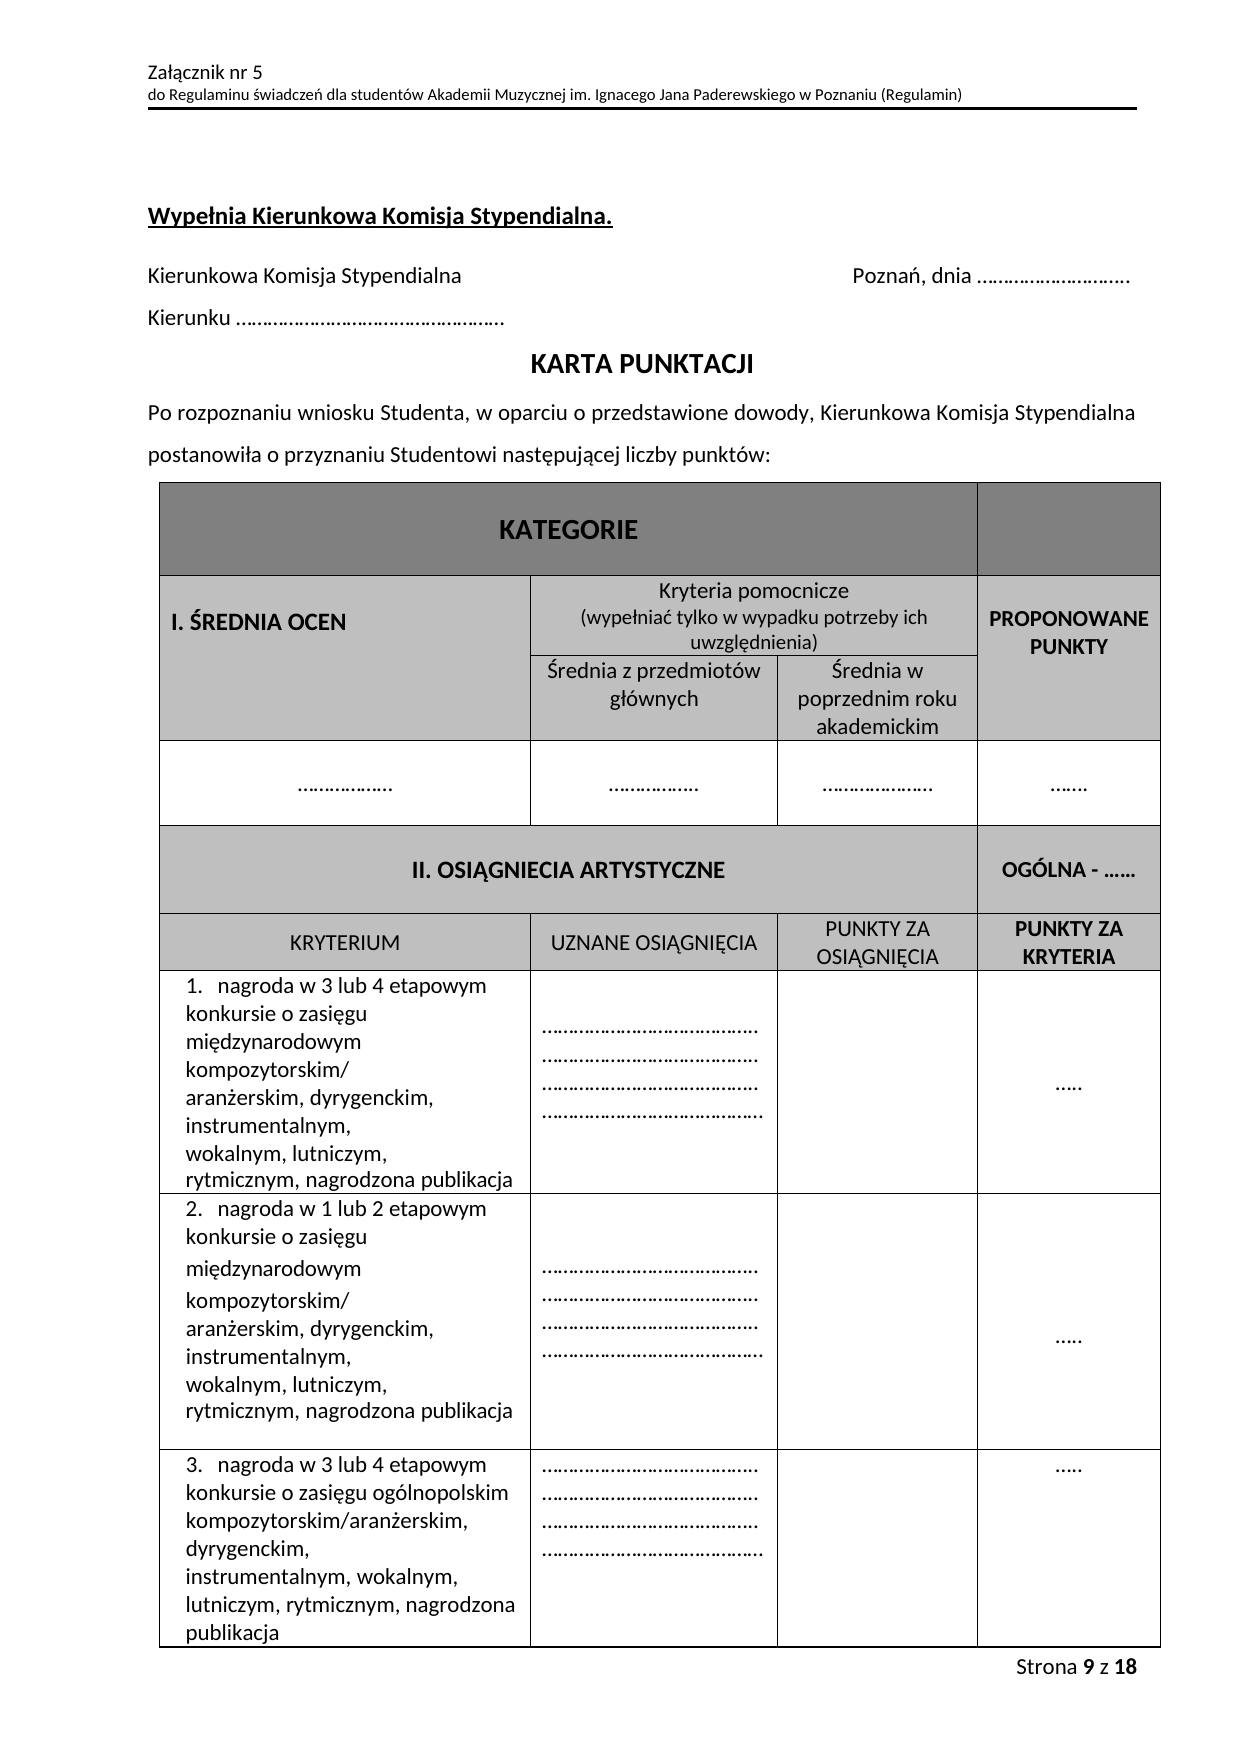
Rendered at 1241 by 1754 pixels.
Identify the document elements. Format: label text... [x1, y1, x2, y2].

table_cell PUNKTY ZA KRYTERIA [978, 914, 1160, 970]
table_cell I. ŚREDNIA OCEN [160, 576, 530, 740]
table_cell 1. nagroda w 3 lub 4 etapowym konkursie o zasięgu międzynarodowym kompozytorskim/aranżerskim, dyrygenckim, instrumentalnym, wokalnym, lutniczym, rytmicznym, nagrodzona publikacja [160, 971, 530, 1192]
table_cell [778, 1450, 977, 1646]
table_cell ….. [978, 971, 1160, 1192]
table_cell OGÓLNA - …… [978, 826, 1160, 913]
table_cell Średnia w poprzednim roku akademickim [778, 656, 977, 740]
table_cell UZNANE OSIĄGNIĘCIA [531, 914, 777, 970]
table_header [978, 483, 1160, 575]
table_cell PUNKTY ZA OSIĄGNIĘCIA [778, 914, 977, 970]
table_cell PROPONOWANE PUNKTY [978, 576, 1160, 740]
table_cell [531, 1450, 777, 1646]
table_cell KRYTERIUM [160, 914, 530, 970]
table_cell ….. [978, 1194, 1160, 1449]
table_cell [778, 1194, 977, 1449]
table_header KATEGORIE [160, 483, 977, 575]
table_cell 2. nagroda w 1 lub 2 etapowym konkursie o zasięgu międzynarodowym kompozytorskim/aranżerskim, dyrygenckim, instrumentalnym, wokalnym, lutniczym, rytmicznym, nagrodzona publikacja [160, 1194, 530, 1449]
table_cell ………………………………….. ………………………………….. ………………………………….. …………………………………… [531, 971, 777, 1192]
table_cell [778, 971, 977, 1192]
table_cell ………………………………….. ………………………………….. ………………………………….. …………………………………… [531, 1194, 777, 1449]
text Wypełnia Kierunkowa Komisja Stypendialna. [148, 200, 1137, 230]
text Po rozpoznaniu wniosku Studenta, w oparciu o przedstawione dowody, Kierunkowa Komisja Stypendialna postanowiła o przyznaniu Studentowi następującej liczby punktów: [148, 398, 1137, 468]
table_cell ….. [978, 1450, 1160, 1646]
text KARTA PUNKTACJI [148, 345, 1137, 380]
table_cell Średnia z przedmiotów głównych [531, 656, 777, 740]
table_cell Kryteria pomocnicze (wypełniać tylko w wypadku potrzeby ich uwzględnienia) [531, 576, 977, 655]
text Kierunkowa Komisja Stypendialna Poznań, dnia ……………………….. [148, 261, 1137, 289]
text Kierunku …………………………………………… [148, 303, 1137, 331]
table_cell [160, 1450, 530, 1646]
table_cell II. OSIĄGNIECIA ARTYSTYCZNE [160, 826, 977, 913]
table_cell …………….. [531, 741, 777, 825]
table_cell ……………… [160, 741, 530, 825]
table_cell ……. [978, 741, 1160, 825]
table_cell ………………… [778, 741, 977, 825]
